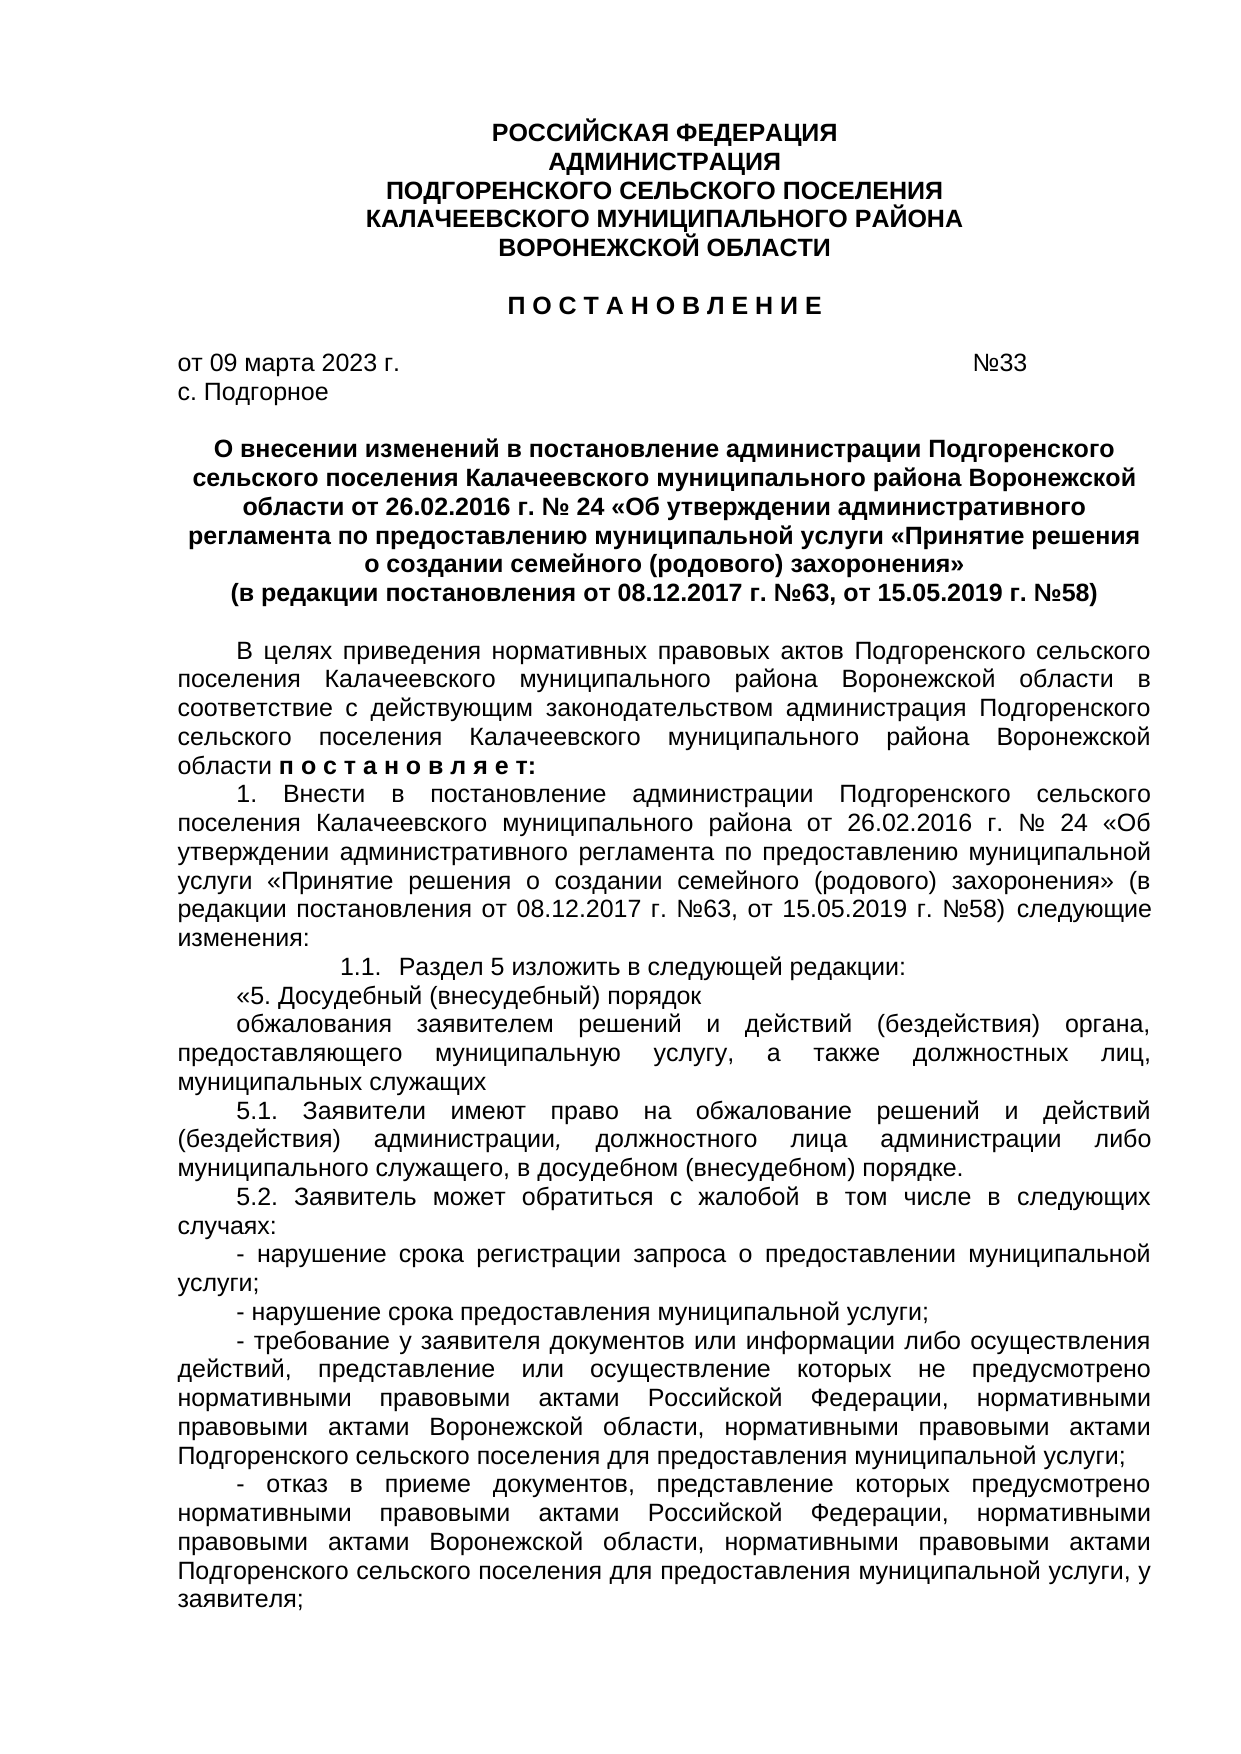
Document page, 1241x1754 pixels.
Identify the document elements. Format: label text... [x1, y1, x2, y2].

text - требование у заявителя документов или информации либо осуществления действий, представление или осуществление которых не предусмотрено нормативными правовыми актами Российской Федерации, нормативными правовыми актами Воронежской области, нормативными правовыми актами Подгоренского сельского поселения для предоставления муниципальной услуги; [177, 1326, 1152, 1469]
list Раздел 5 изложить в следующей редакции: [281, 952, 1152, 981]
text АДМИНИСТРАЦИЯ [177, 147, 1152, 176]
text (в редакции постановления от 08.12.2017 г. №63, от 15.05.2019 г. №58) [177, 578, 1152, 607]
text - нарушение срока регистрации запроса о предоставлении муниципальной услуги; [177, 1239, 1152, 1297]
text 5.2. Заявитель может обратиться с жалобой в том числе в следующих случаях: [177, 1182, 1152, 1239]
text ВОРОНЕЖСКОЙ ОБЛАСТИ [177, 233, 1152, 262]
text О внесении изменений в постановление администрации Подгоренского сельского поселения Калачеевского муниципального района Воронежской области от 26.02.2016 г. № 24 «Об утверждении административного регламента по предоставлению муниципальной услуги «Принятие решения о создании семейного (родового) захоронения» [177, 434, 1152, 578]
text П О С Т А Н О В Л Е Н И Е [177, 291, 1152, 319]
text РОССИЙСКАЯ ФЕДЕРАЦИЯ [177, 118, 1152, 147]
text ПОДГОРЕНСКОГО СЕЛЬСКОГО ПОСЕЛЕНИЯ [177, 176, 1152, 204]
text «5. Досудебный (внесудебный) порядок [177, 981, 1152, 1009]
text - отказ в приеме документов, представление которых предусмотрено нормативными правовыми актами Российской Федерации, нормативными правовыми актами Воронежской области, нормативными правовыми актами Подгоренского сельского поселения для предоставления муниципальной услуги, у заявителя; [177, 1469, 1152, 1613]
text от 09 марта 2023 г. №33 [177, 348, 1152, 377]
text КАЛАЧЕЕВСКОГО МУНИЦИПАЛЬНОГО РАЙОНА [177, 204, 1152, 233]
text с. Подгорное [177, 377, 1152, 406]
list В целях приведения нормативных правовых актов Подгоренского сельского поселения Калачеевского муниципального района Воронежской области в соответствие с действующим законодательством администрация Подгоренского сельского поселения Калачеевского муниципального района Воронежской области п о с т а н о в л я е т: [177, 636, 1152, 779]
text 1. Внести в постановление администрации Подгоренского сельского поселения Калачеевского муниципального района от 26.02.2016 г. № 24 «Об утверждении административного регламента по предоставлению муниципальной услуги «Принятие решения о создании семейного (родового) захоронения» (в редакции постановления от 08.12.2017 г. №63, от 15.05.2019 г. №58) следующие изменения: [177, 779, 1152, 952]
text - нарушение срока предоставления муниципальной услуги; [177, 1297, 1152, 1326]
text обжалования заявителем решений и действий (бездействия) органа, предоставляющего муниципальную услугу, а также должностных лиц, муниципальных служащих [177, 1009, 1152, 1096]
text 5.1. Заявители имеют право на обжалование решений и действий (бездействия) администрации, должностного лица администрации либо муниципального служащего, в досудебном (внесудебном) порядке. [177, 1096, 1152, 1182]
